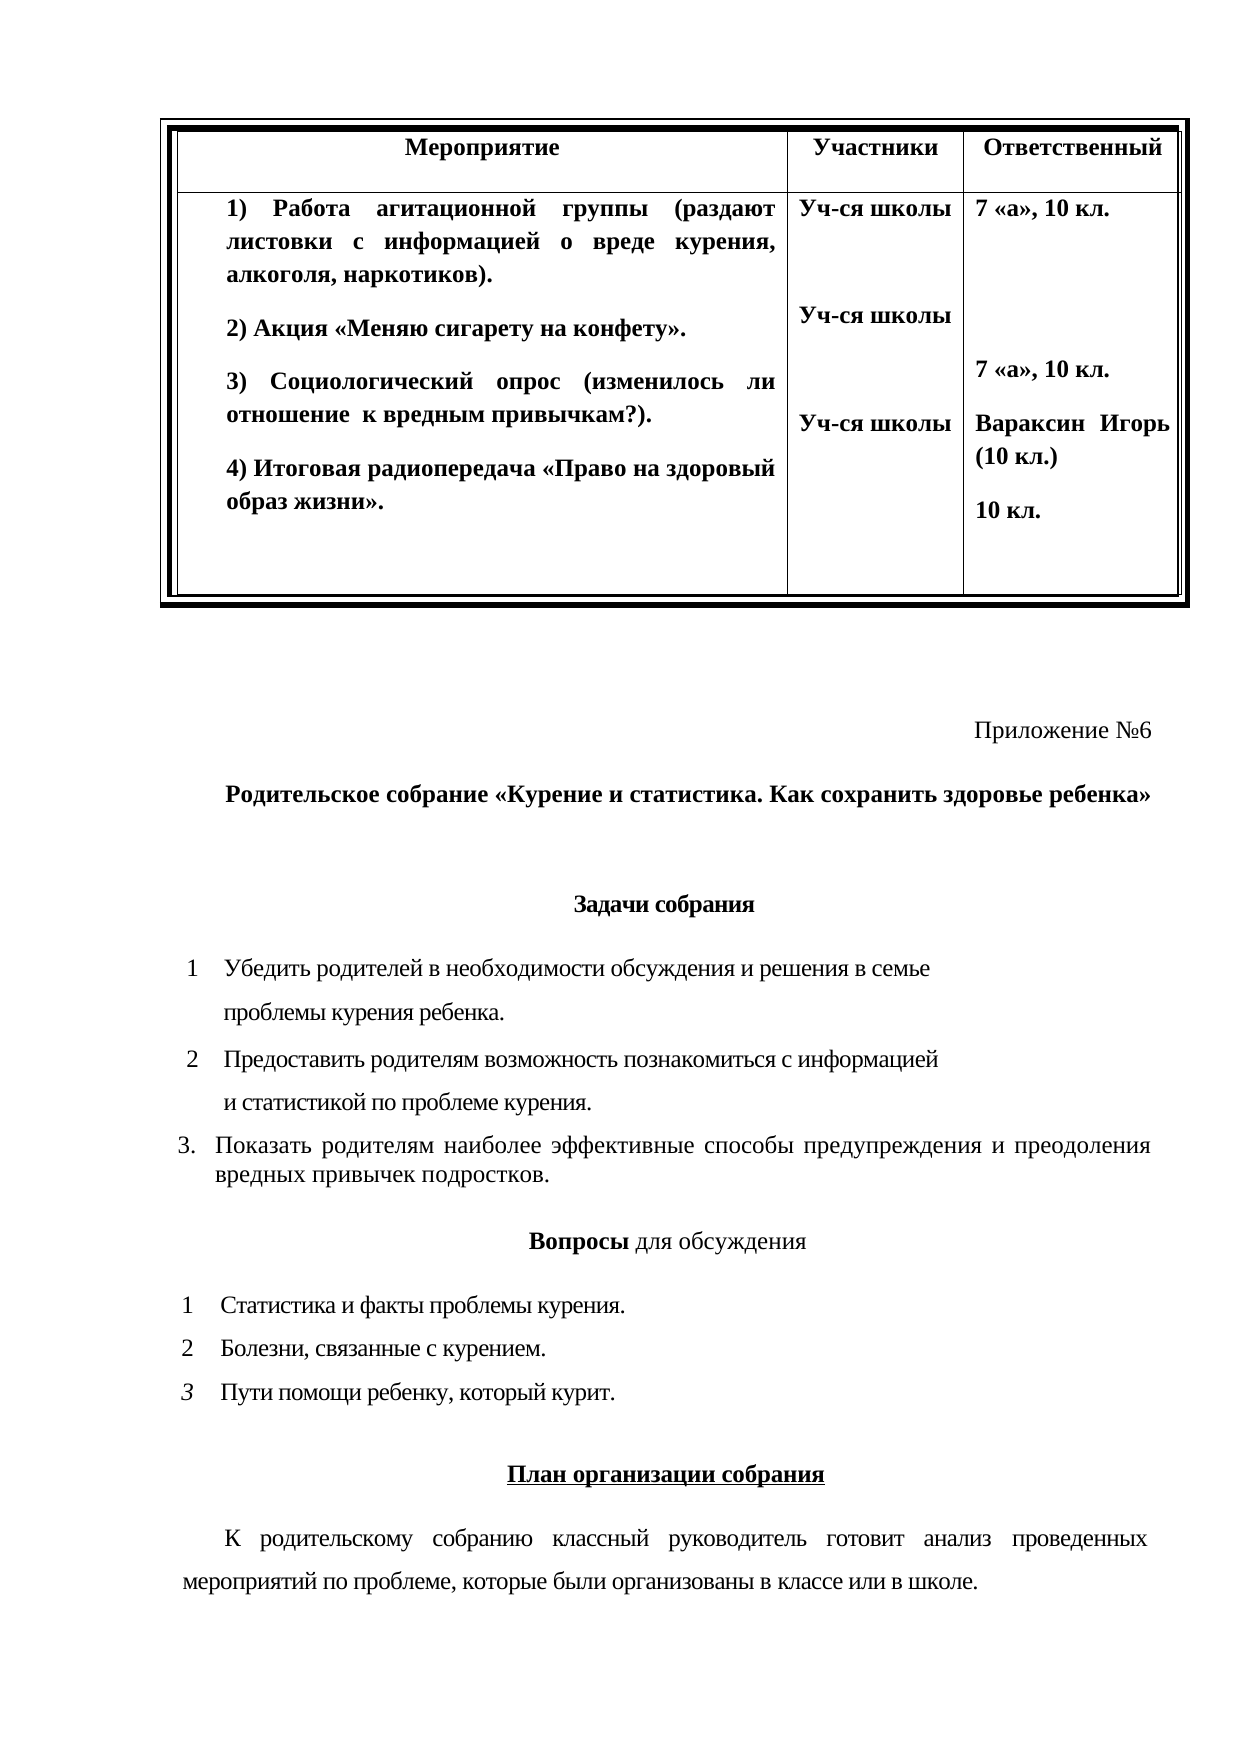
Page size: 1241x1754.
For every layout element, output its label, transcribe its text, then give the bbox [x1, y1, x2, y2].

text Приложение №6 [177, 716, 1152, 744]
text Вопросы для обсуждения [183, 1226, 1152, 1255]
text План организации собрания [180, 1459, 1152, 1487]
text 3. Показать родителям наиболее эффективные способы предупреждения и преодоления вредных привычек подростков. [177, 1130, 1152, 1187]
list Убедить родителей в необходимости обсуждения и решения в семье проблемы курения ребенка. [186, 953, 1152, 1025]
list Болезни, связанные с курением. [181, 1333, 1152, 1362]
table_header [166, 120, 1184, 595]
list Предоставить родителям возможность познакомиться с информацией и статистикой по проблеме курения. [186, 1044, 1152, 1116]
list Пути помощи ребенку, который курит. [181, 1377, 1152, 1405]
text Родительское собрание «Курение и статистика. Как сохранить здоровье ребенка» [177, 779, 1152, 808]
list Статистика и факты проблемы курения. [181, 1290, 1152, 1319]
text Задачи собрания [177, 889, 1152, 918]
text К родительскому собранию классный руководитель готовит анализ проведенных мероприятий по проблеме, которые были организованы в классе или в школе. [182, 1523, 1148, 1594]
